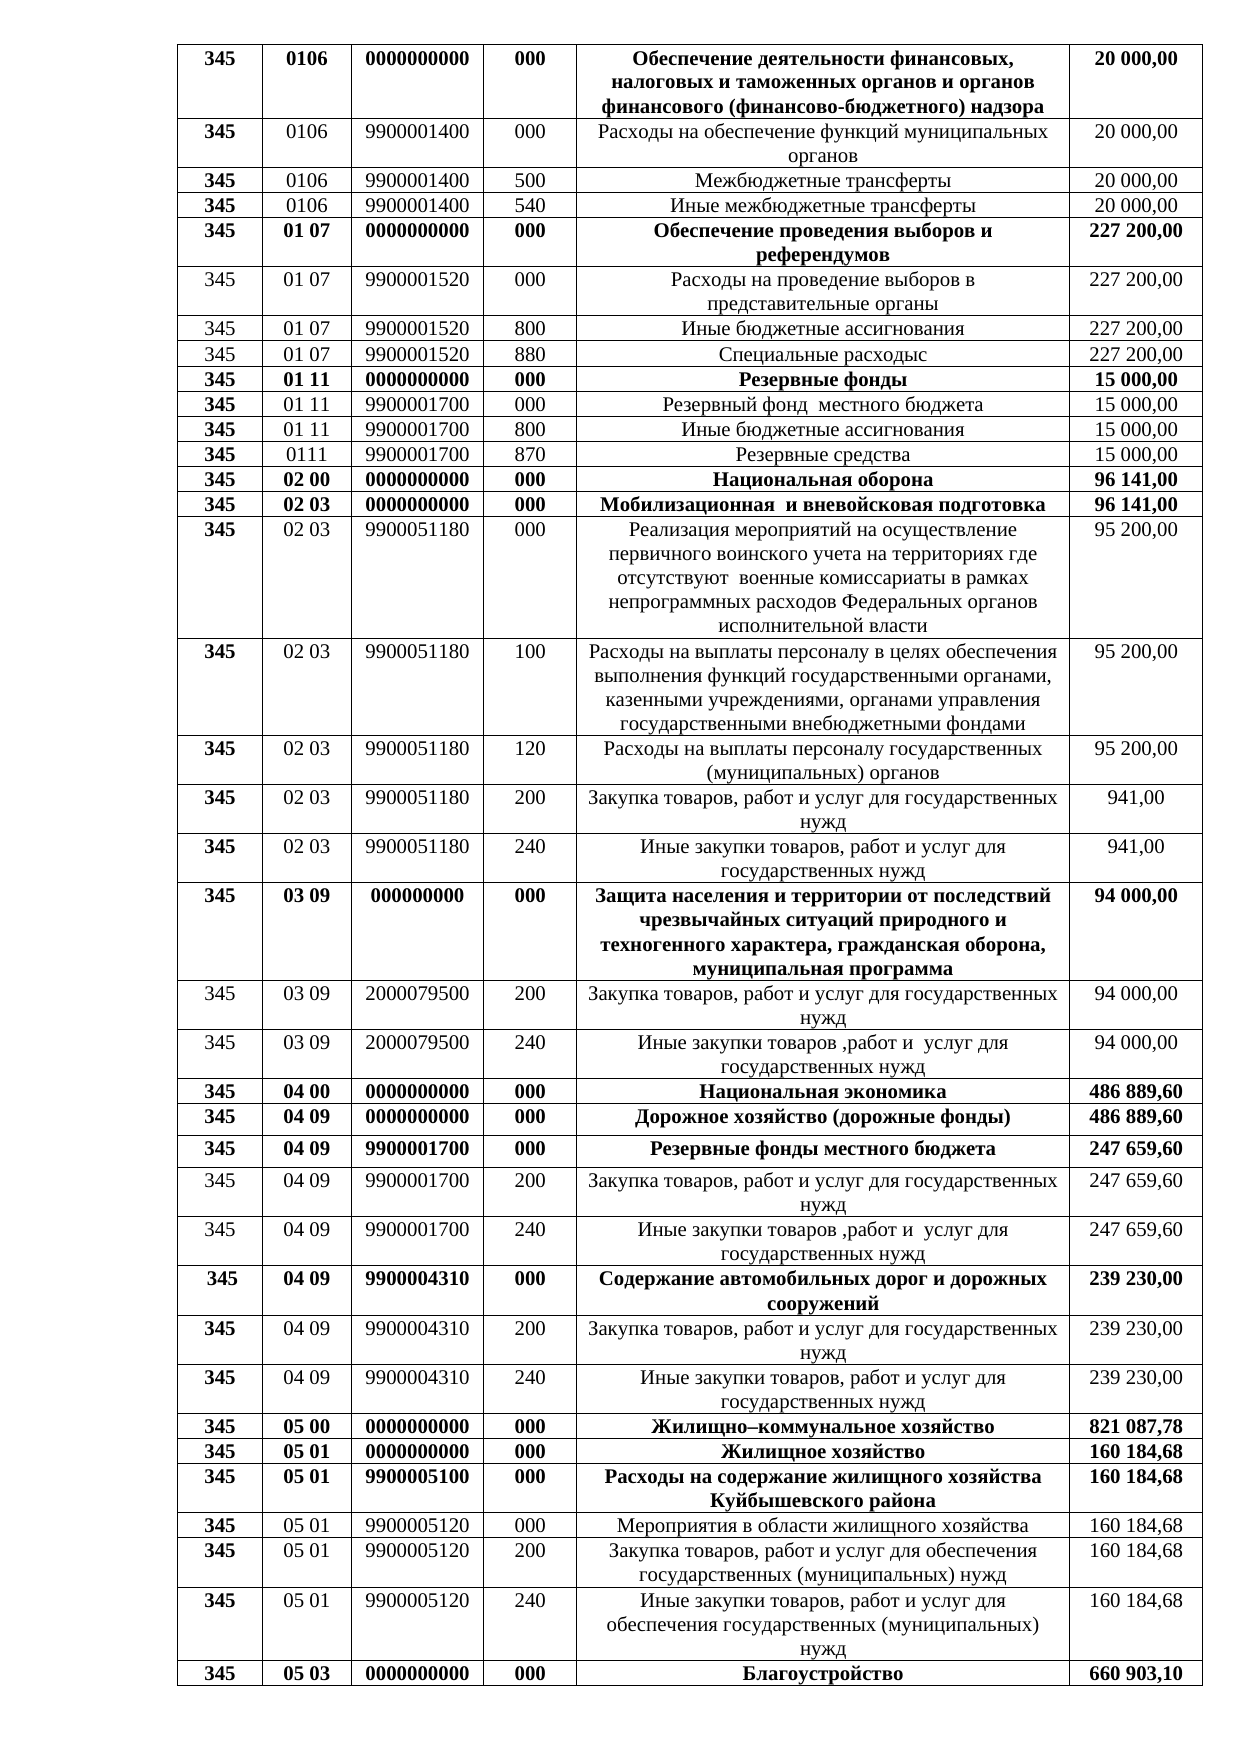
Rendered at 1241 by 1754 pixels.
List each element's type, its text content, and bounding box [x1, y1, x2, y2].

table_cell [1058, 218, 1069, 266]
table_cell 94 000,00 [1070, 981, 1202, 1029]
table_cell 03 09 [263, 981, 351, 1029]
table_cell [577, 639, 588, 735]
table_cell 239 230,00 [1070, 1266, 1202, 1314]
table_cell 2000079500 [352, 1030, 483, 1078]
table_cell 02 03 [263, 834, 351, 882]
table_cell 95 200,00 [1070, 736, 1202, 784]
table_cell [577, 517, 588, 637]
table_cell 95 200,00 [1070, 517, 1202, 637]
table_cell 0000000000 [352, 218, 483, 266]
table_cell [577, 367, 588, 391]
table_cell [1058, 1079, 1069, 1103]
table_cell 345 [178, 1030, 262, 1078]
table_cell 345 [178, 267, 262, 315]
table_cell 000 [484, 517, 576, 637]
table_cell 03 09 [263, 1030, 351, 1078]
table_cell 02 03 [263, 639, 351, 735]
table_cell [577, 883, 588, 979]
table_cell 227 200,00 [1070, 267, 1202, 315]
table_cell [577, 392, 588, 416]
table_cell 04 09 [263, 1104, 351, 1135]
table_cell 000 [484, 1104, 576, 1135]
table_cell 9900051180 [352, 639, 483, 735]
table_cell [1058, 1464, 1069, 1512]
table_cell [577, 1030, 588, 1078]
table_cell 05 01 [263, 1538, 351, 1587]
table_cell 345 [178, 1365, 262, 1413]
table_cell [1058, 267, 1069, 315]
table_cell 120 [484, 736, 576, 784]
table_cell 000 [484, 218, 576, 266]
table_cell 240 [484, 834, 576, 882]
table_cell 239 230,00 [1070, 1365, 1202, 1413]
table_cell 345 [178, 639, 262, 735]
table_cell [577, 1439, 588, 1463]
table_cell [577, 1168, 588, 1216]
table_cell 345 [178, 1538, 262, 1587]
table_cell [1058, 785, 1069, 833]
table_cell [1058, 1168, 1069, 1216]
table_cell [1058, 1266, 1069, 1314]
table_cell 04 09 [263, 1365, 351, 1413]
table_cell Дорожное хозяйство (дорожные фонды) [577, 1104, 1069, 1135]
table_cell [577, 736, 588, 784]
table_cell 200 [484, 1538, 576, 1587]
table_cell 02 03 [263, 736, 351, 784]
table_cell 100 [484, 639, 576, 735]
table_cell 486 889,60 [1070, 1104, 1202, 1135]
table_cell 94 000,00 [1070, 883, 1202, 979]
table_cell 345 [178, 1217, 262, 1265]
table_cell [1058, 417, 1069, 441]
table_cell 345 [178, 1316, 262, 1364]
table_cell 9900051180 [352, 785, 483, 833]
table_cell 345 [178, 517, 262, 637]
table_cell 200 [484, 1316, 576, 1364]
table_cell 000 [484, 119, 576, 167]
table_cell 9900005100 [352, 1464, 483, 1512]
table_cell 9900001520 [352, 267, 483, 315]
table_cell 239 230,00 [1070, 1316, 1202, 1364]
table_cell 941,00 [1070, 834, 1202, 882]
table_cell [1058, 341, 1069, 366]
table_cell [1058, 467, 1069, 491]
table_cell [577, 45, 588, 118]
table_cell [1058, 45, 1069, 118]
table_cell 247 659,60 [1070, 1217, 1202, 1265]
table_cell 345 [178, 1588, 262, 1660]
table_cell 9900004310 [352, 1266, 483, 1314]
table_cell 05 01 [263, 1464, 351, 1512]
table_cell 9900001700 [352, 1168, 483, 1216]
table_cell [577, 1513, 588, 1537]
table_cell 345 [178, 834, 262, 882]
table_cell 04 09 [263, 1136, 351, 1167]
table_cell 9900001700 [352, 1136, 483, 1167]
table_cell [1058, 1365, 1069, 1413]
table_cell 240 [484, 1030, 576, 1078]
table_cell 01 07 [263, 267, 351, 315]
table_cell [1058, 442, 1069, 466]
table_cell 95 200,00 [1070, 639, 1202, 735]
table_cell 20 000,00 [1070, 119, 1202, 167]
table_cell 000 [484, 1266, 576, 1314]
table_cell 9900004310 [352, 1365, 483, 1413]
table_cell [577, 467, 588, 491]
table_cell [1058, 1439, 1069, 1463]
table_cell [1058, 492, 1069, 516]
table_cell 240 [484, 1365, 576, 1413]
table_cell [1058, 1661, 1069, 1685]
table_cell 160 184,68 [1070, 1464, 1202, 1512]
table_cell 9900051180 [352, 834, 483, 882]
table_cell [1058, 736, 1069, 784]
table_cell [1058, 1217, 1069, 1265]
table_cell 20 000,00 [1070, 45, 1202, 118]
table_cell 345 [178, 1136, 262, 1167]
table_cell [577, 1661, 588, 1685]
table_cell 345 [178, 218, 262, 266]
table_cell 04 09 [263, 1217, 351, 1265]
table_cell 000 [484, 1464, 576, 1512]
table_cell 345 [178, 119, 262, 167]
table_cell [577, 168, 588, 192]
table_cell 9900004310 [352, 1316, 483, 1364]
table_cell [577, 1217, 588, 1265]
table_cell 000000000 [352, 883, 483, 979]
table_cell 200 [484, 981, 576, 1029]
table_cell 9900051180 [352, 517, 483, 637]
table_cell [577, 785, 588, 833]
table_cell 345 [178, 1104, 262, 1135]
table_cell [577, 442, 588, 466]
table_cell 160 184,68 [1070, 1538, 1202, 1587]
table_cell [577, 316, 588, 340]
table_cell 000 [484, 45, 576, 118]
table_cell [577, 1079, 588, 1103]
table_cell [577, 1538, 1069, 1587]
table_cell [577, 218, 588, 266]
table_cell 9900001700 [352, 1217, 483, 1265]
table_cell 000 [484, 883, 576, 979]
table_cell 247 659,60 [1070, 1168, 1202, 1216]
table_cell 345 [178, 883, 262, 979]
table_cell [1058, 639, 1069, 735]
table_cell 000 [484, 267, 576, 315]
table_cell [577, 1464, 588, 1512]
table_cell 345 [178, 45, 262, 118]
table_cell 9900001400 [352, 119, 483, 167]
table_cell 01 07 [263, 218, 351, 266]
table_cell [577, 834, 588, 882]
table_cell 240 [484, 1588, 576, 1660]
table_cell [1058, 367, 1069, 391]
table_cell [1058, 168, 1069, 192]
table_cell 200 [484, 785, 576, 833]
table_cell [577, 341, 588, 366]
table_cell 345 [178, 1266, 262, 1314]
table_cell 0000000000 [352, 1104, 483, 1135]
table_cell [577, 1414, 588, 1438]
table_cell 9900005120 [352, 1588, 483, 1660]
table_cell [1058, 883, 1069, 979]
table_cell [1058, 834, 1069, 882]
table_cell 04 09 [263, 1168, 351, 1216]
table_cell 345 [178, 1168, 262, 1216]
table_cell 04 09 [263, 1316, 351, 1364]
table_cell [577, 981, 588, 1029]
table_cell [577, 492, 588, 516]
table_cell 941,00 [1070, 785, 1202, 833]
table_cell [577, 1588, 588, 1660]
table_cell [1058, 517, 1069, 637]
table_cell 02 03 [263, 785, 351, 833]
table_cell 000 [484, 1136, 576, 1167]
table_cell 200 [484, 1168, 576, 1216]
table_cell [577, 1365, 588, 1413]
table_cell 9900005120 [352, 1538, 483, 1587]
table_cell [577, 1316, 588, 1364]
table_cell 240 [484, 1217, 576, 1265]
table_cell 0106 [263, 119, 351, 167]
table_cell 2000079500 [352, 981, 483, 1029]
table_cell 345 [178, 736, 262, 784]
table_cell 247 659,60 [1070, 1136, 1202, 1167]
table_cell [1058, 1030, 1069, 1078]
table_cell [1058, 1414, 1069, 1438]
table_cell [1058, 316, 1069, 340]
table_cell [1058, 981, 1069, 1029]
table_cell 02 03 [263, 517, 351, 637]
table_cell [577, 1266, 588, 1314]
table_cell 227 200,00 [1070, 218, 1202, 266]
table_cell 03 09 [263, 883, 351, 979]
table_cell 9900051180 [352, 736, 483, 784]
table_cell 0106 [263, 45, 351, 118]
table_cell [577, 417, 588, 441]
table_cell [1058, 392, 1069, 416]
table_cell 345 [178, 1464, 262, 1512]
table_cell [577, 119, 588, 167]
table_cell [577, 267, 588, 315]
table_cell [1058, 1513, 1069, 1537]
table_cell 04 09 [263, 1266, 351, 1314]
table_cell 05 01 [263, 1588, 351, 1660]
table_cell Резервные фонды местного бюджета [577, 1136, 1069, 1167]
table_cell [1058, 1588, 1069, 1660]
table_cell 160 184,68 [1070, 1588, 1202, 1660]
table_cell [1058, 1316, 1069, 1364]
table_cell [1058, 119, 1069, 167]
table_cell 345 [178, 981, 262, 1029]
table_cell 94 000,00 [1070, 1030, 1202, 1078]
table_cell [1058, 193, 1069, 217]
table_cell 345 [178, 785, 262, 833]
table_cell 0000000000 [352, 45, 483, 118]
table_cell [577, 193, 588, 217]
